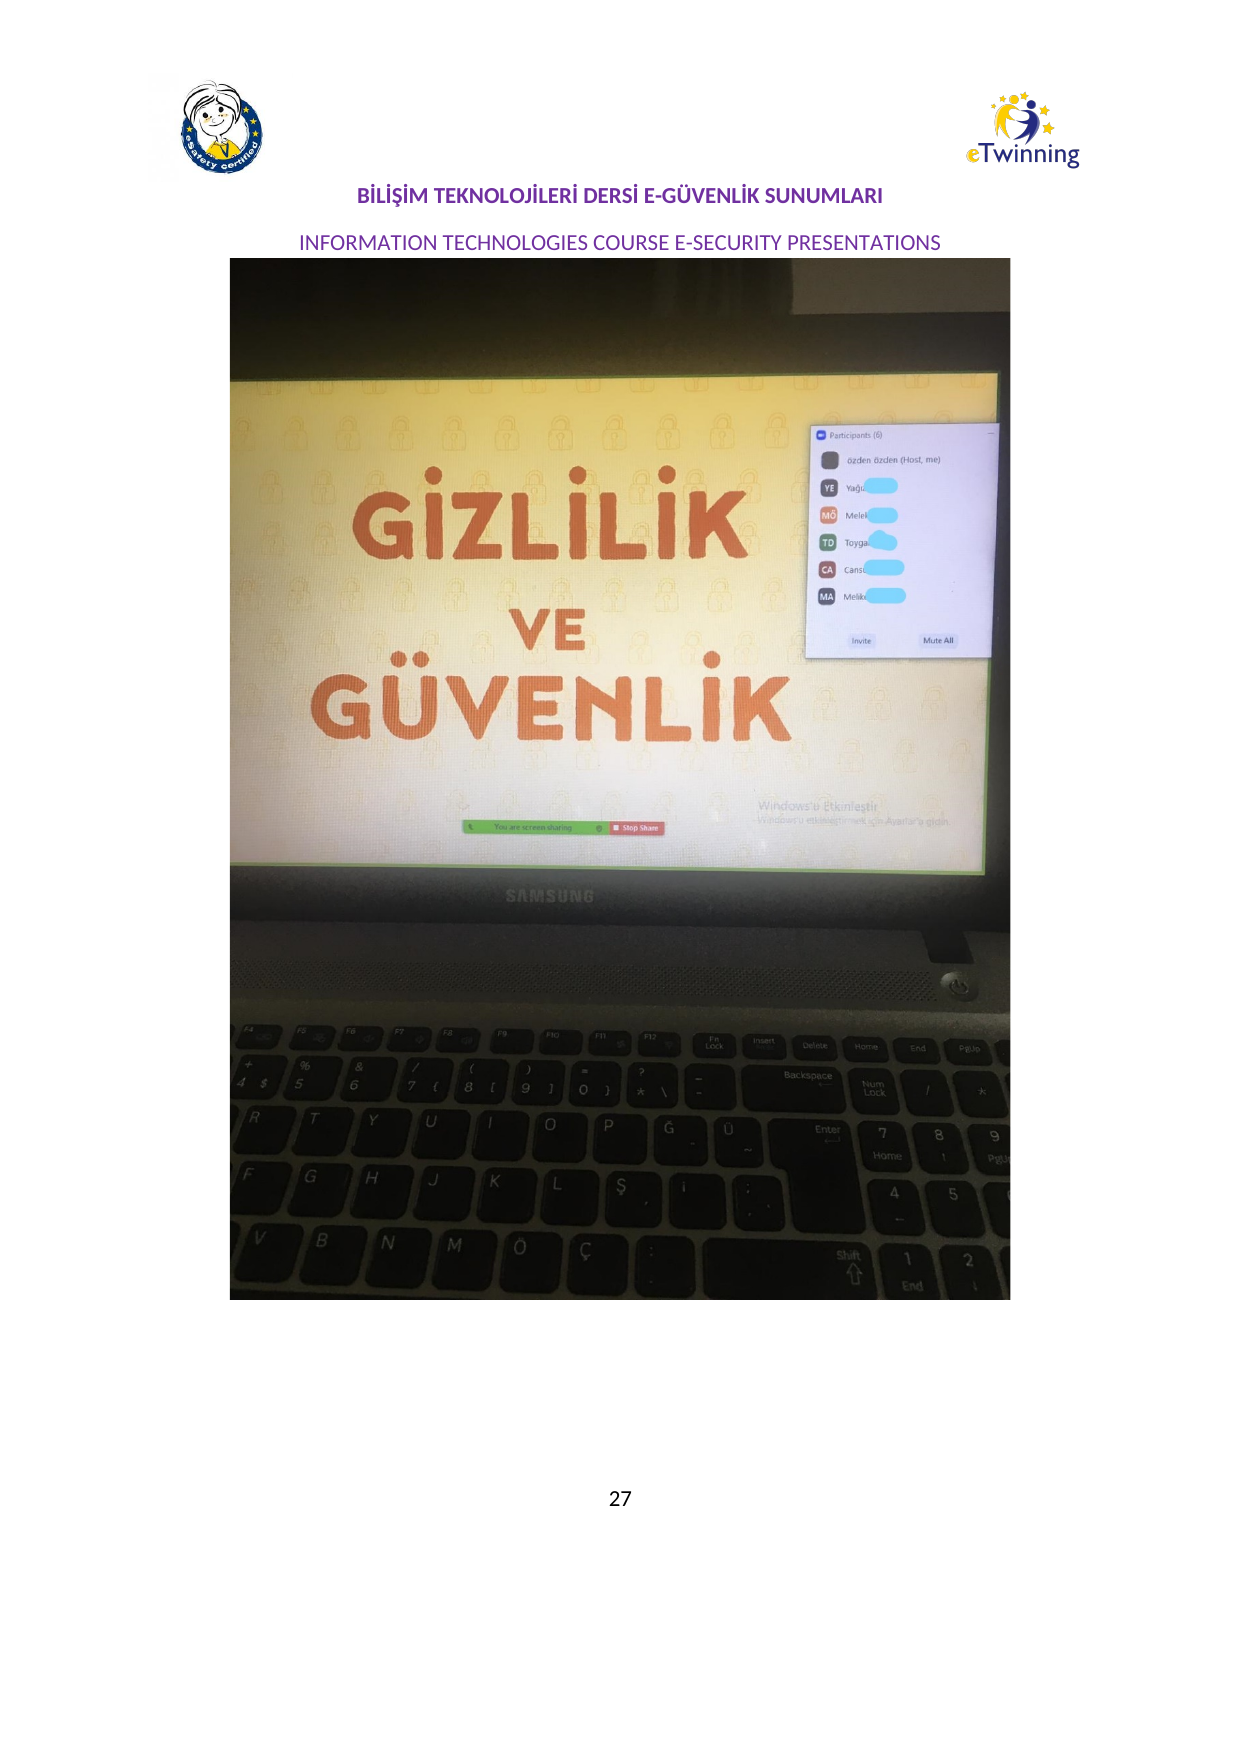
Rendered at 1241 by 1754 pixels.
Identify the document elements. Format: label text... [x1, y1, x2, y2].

text BİLİŞİM TEKNOLOJİLERİ DERSİ E-GÜVENLİK SUNUMLARI [148, 182, 1093, 210]
picture [953, 78, 1093, 182]
picture [147, 73, 293, 182]
picture [229, 258, 1011, 1300]
